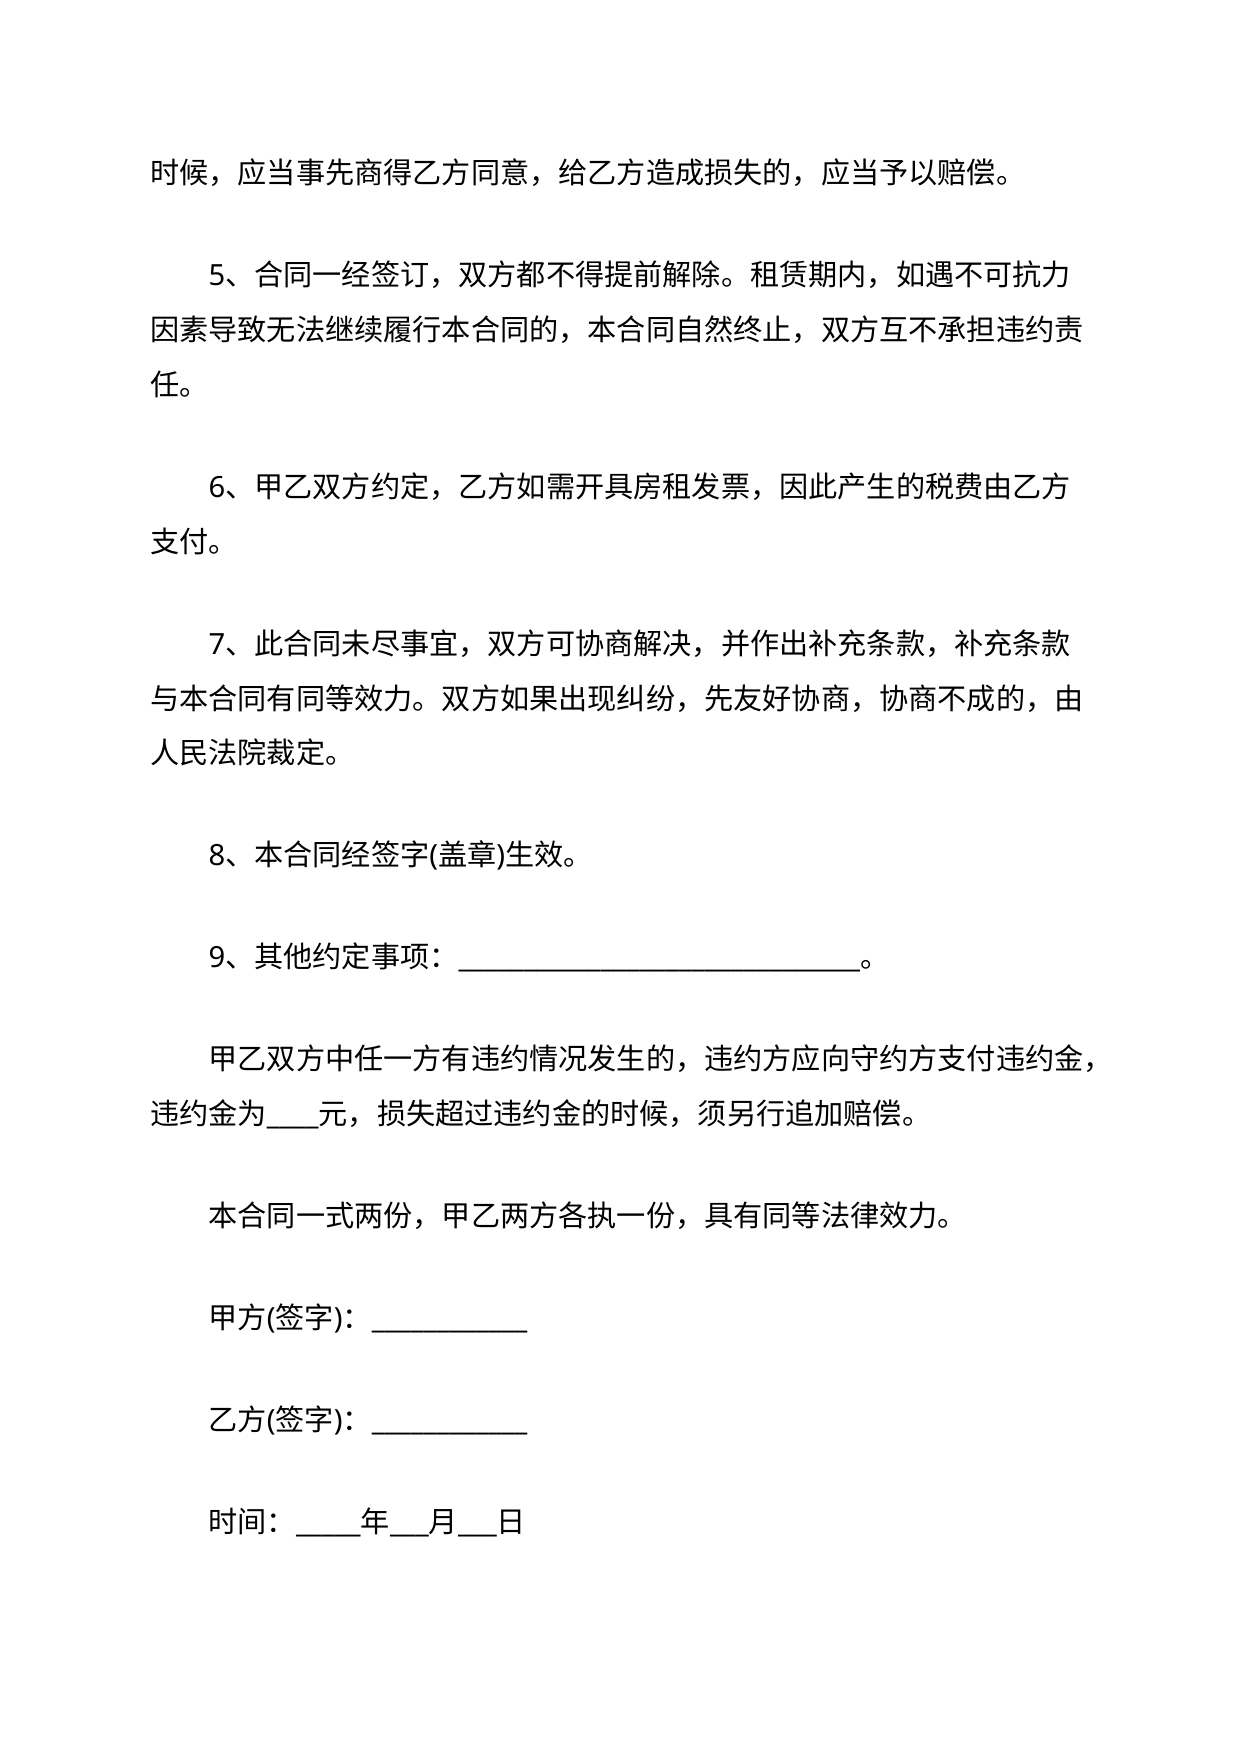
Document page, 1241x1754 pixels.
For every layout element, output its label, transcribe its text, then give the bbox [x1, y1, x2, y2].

text 时间：_____年___月___日 [150, 1498, 1090, 1541]
text 6、甲乙双方约定，乙方如需开具房租发票，因此产生的税费由乙方支付。 [150, 463, 1090, 561]
text 5、合同一经签订，双方都不得提前解除。租赁期内，如遇不可抗力因素导致无法继续履行本合同的，本合同自然终止，双方互不承担违约责任。 [150, 252, 1090, 404]
text 甲方(签字)：____________ [150, 1294, 1090, 1337]
text 甲乙双方中任一方有违约情况发生的，违约方应向守约方支付违约金，违约金为____元，损失超过违约金的时候，须另行追加赔偿。 [150, 1036, 1090, 1133]
text 本合同一式两份，甲乙两方各执一份，具有同等法律效力。 [150, 1193, 1090, 1235]
text 8、本合同经签字(盖章)生效。 [150, 832, 1090, 874]
text 乙方(签字)：____________ [150, 1396, 1090, 1439]
text 7、此合同未尽事宜，双方可协商解决，并作出补充条款，补充条款与本合同有同等效力。双方如果出现纠纷，先友好协商，协商不成的，由人民法院裁定。 [150, 620, 1090, 772]
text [150, 150, 1090, 192]
text 9、其他约定事项：_______________________________。 [150, 934, 1090, 976]
